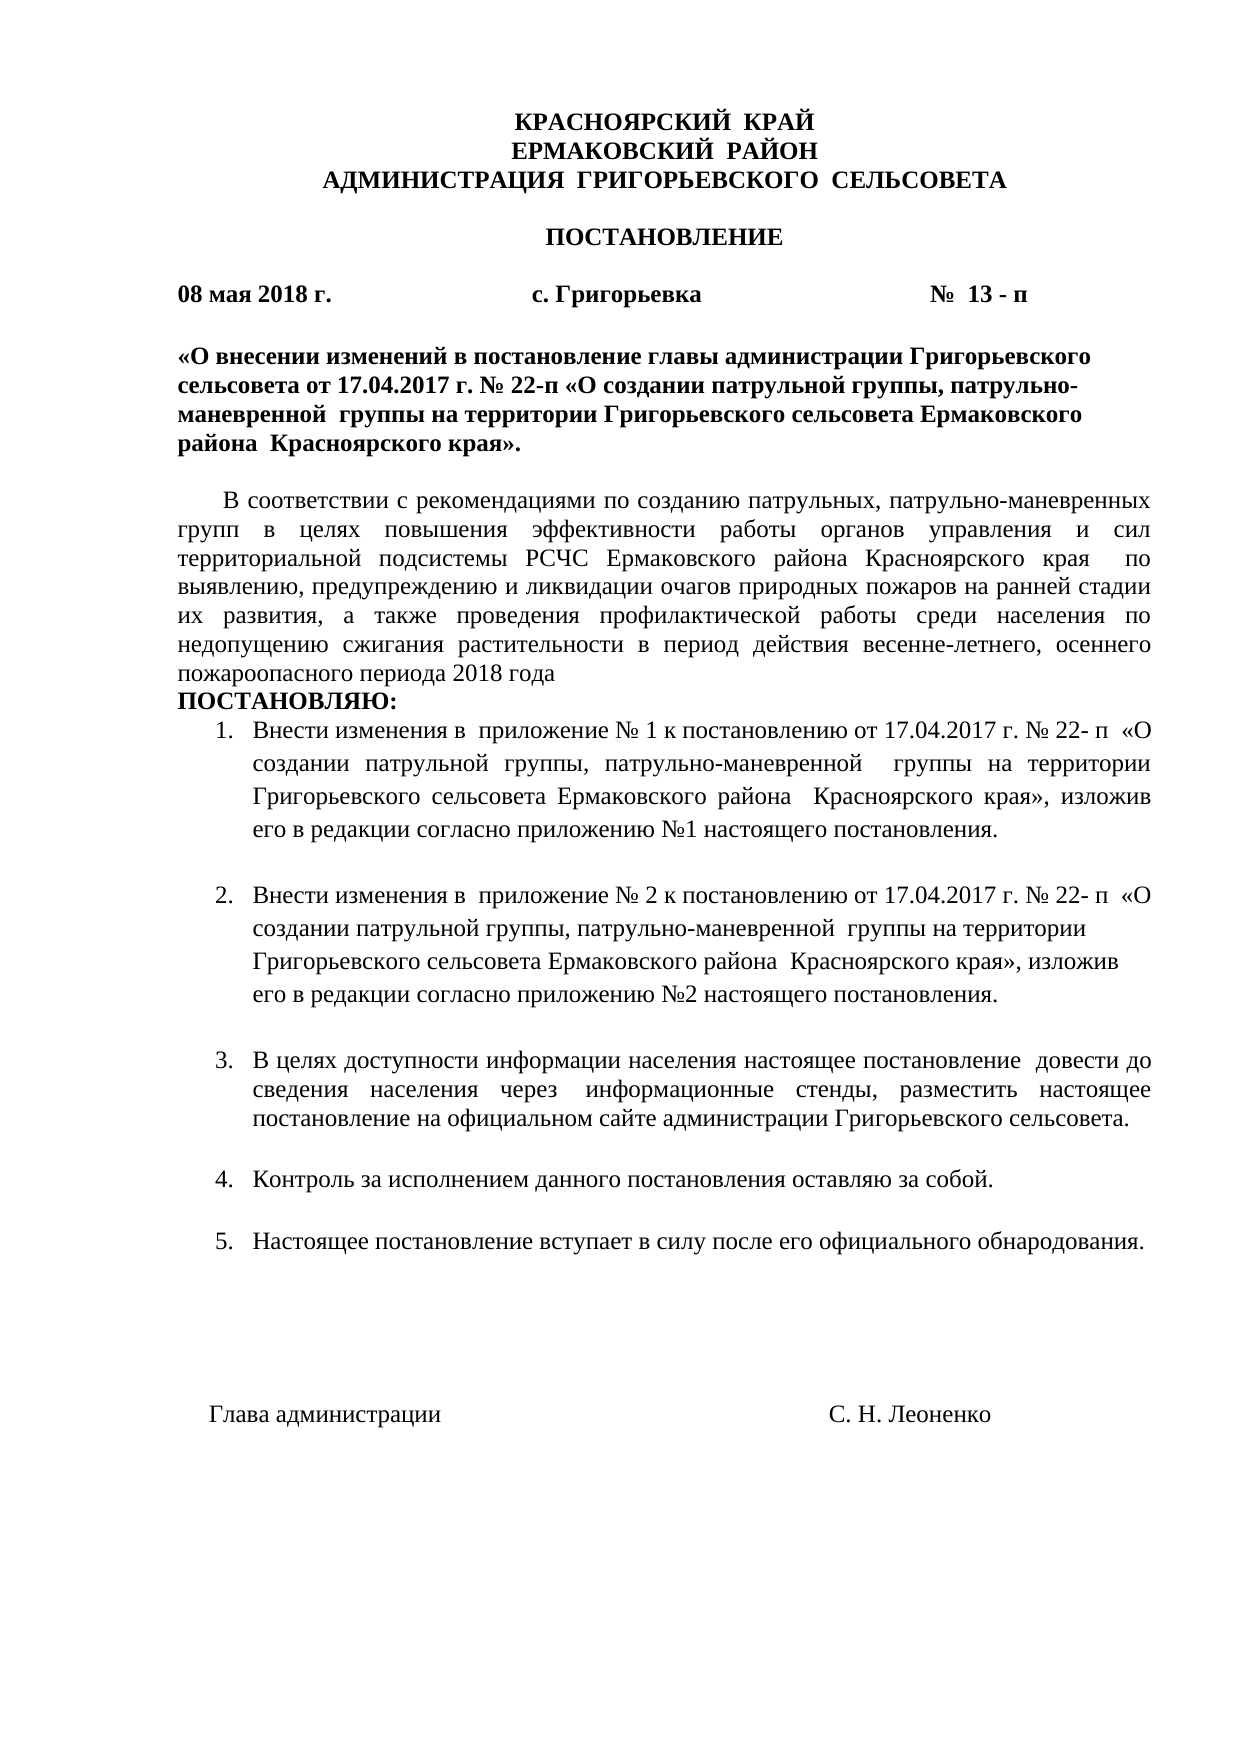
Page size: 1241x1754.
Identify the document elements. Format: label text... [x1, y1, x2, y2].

list Внести изменения в приложение № 1 к постановлению от 17.04.2017 г. № 22- п «О создании патрульной группы, патрульно-маневренной группы на территории Григорьевского сельсовета Ермаковского района Красноярского края», изложив его в редакции согласно приложению №1 настоящего постановления. [215, 715, 1152, 843]
list Настоящее постановление вступает в силу после его официального обнародования. [215, 1226, 1152, 1255]
text 08 мая 2018 г. с. Григорьевка № 13 - п [177, 279, 1152, 341]
text АДМИНИСТРАЦИЯ ГРИГОРЬЕВСКОГО СЕЛЬСОВЕТА [177, 165, 1152, 193]
text ПОСТАНОВЛЯЮ: [177, 686, 1152, 715]
text ЕРМАКОВСКИЙ РАЙОН [177, 136, 1152, 165]
text В соответствии с рекомендациями по созданию патрульных, патрульно-маневренных групп в целях повышения эффективности работы органов управления и сил территориальной подсистемы РСЧС Ермаковского района Красноярского края по выявлению, предупреждению и ликвидации очагов природных пожаров на ранней стадии их развития, а также проведения профилактической работы среди населения по недопущению сжигания растительности в период действия весенне-летнего, осеннего пожароопасного периода 2018 года [177, 485, 1152, 686]
list В целях доступности информации населения настоящее постановление довести до сведения населения через информационные стенды, разместить настоящее постановление на официальном сайте администрации Григорьевского сельсовета. [215, 1045, 1152, 1132]
text «О внесении изменений в постановление главы администрации Григорьевского сельсовета от 17.04.2017 г. № 22-п «О создании патрульной группы, патрульно-маневренной группы на территории Григорьевского сельсовета Ермаковского района Красноярского края». [177, 341, 1152, 456]
text Глава администрации С. Н. Леоненко [177, 1399, 1152, 1428]
list Контроль за исполнением данного постановления оставляю за собой. [215, 1164, 1152, 1193]
text ПОСТАНОВЛЕНИЕ [177, 222, 1152, 251]
text КРАСНОЯРСКИЙ КРАЙ [177, 107, 1152, 136]
list Внести изменения в приложение № 2 к постановлению от 17.04.2017 г. № 22- п «О создании патрульной группы, патрульно-маневренной группы на территории Григорьевского сельсовета Ермаковского района Красноярского края», изложив его в редакции согласно приложению №2 настоящего постановления. [215, 880, 1152, 1008]
